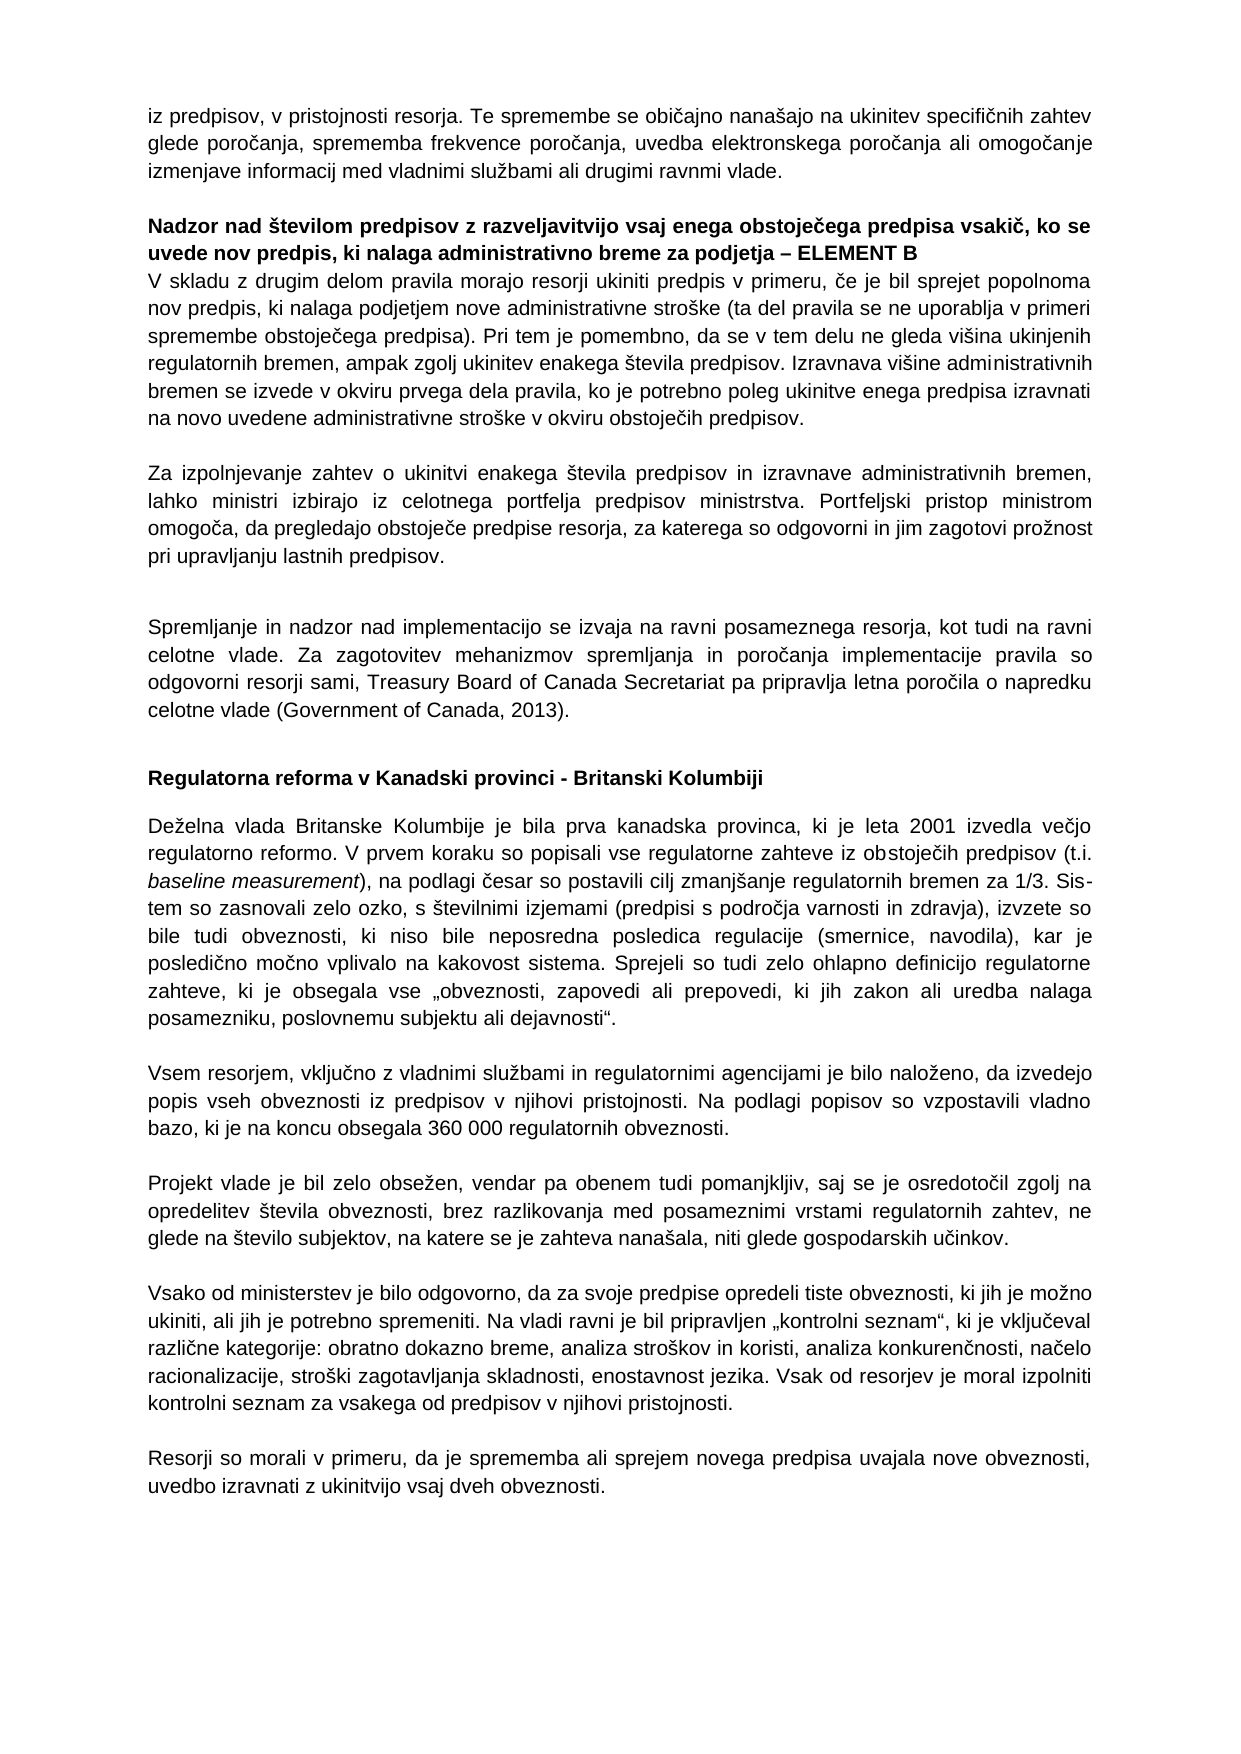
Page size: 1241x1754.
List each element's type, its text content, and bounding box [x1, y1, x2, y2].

text Spremljanje in nadzor nad implementacijo se izvaja na ravni posameznega resorja, kot tudi na ravni celotne vlade. Za zagotovitev mehanizmov spremljanja in poročanja implementacije pravila so odgovorni resorji sami, Treasury Board of Canada Secretariat pa pripravlja letna poročila o napredku celotne vlade (Government of Canada, 2013). [148, 615, 1093, 722]
text Regulatorna reforma v Kanadski provinci - Britanski Kolumbiji [148, 766, 1093, 790]
text Vsem resorjem, vključno z vladnimi službami in regulatornimi agencijami je bilo naloženo, da izvedejo popis vseh obveznosti iz predpisov v njihovi pristojnosti. Na podlagi popisov so vzpostavili vladno bazo, ki je na koncu obsegala 360 000 regulatornih obveznosti. [148, 1061, 1093, 1140]
text V skladu z drugim delom pravila morajo resorji ukiniti predpis v primeru, če je bil sprejet popolnoma nov predpis, ki nalaga podjetjem nove administrativne stroške (ta del pravila se ne uporablja v primeri spremembe obstoječega predpisa). Pri tem je pomembno, da se v tem delu ne gleda višina ukinjenih regulatornih bremen, ampak zgolj ukinitev enakega števila predpisov. Izravnava višine administrativnih bremen se izvede v okviru prvega dela pravila, ko je potrebno poleg ukinitve enega predpisa izravnati na novo uvedene administrativne stroške v okviru obstoječih predpisov. [148, 268, 1093, 430]
text Nadzor nad številom predpisov z razveljavitvijo vsaj enega obstoječega predpisa vsakič, ko se uvede nov predpis, ki nalaga administrativno breme za podjetja – ELEMENT B [148, 213, 1093, 265]
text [148, 103, 1093, 182]
text Vsako od ministerstev je bilo odgovorno, da za svoje predpise opredeli tiste obveznosti, ki jih je možno ukiniti, ali jih je potrebno spremeniti. Na vladi ravni je bil pripravljen „kontrolni seznam“, ki je vključeval različne kategorije: obratno dokazno breme, analiza stroškov in koristi, analiza konkurenčnosti, načelo racionalizacije, stroški zagotavljanja skladnosti, enostavnost jezika. Vsak od resorjev je moral izpolniti kontrolni seznam za vsakega od predpisov v njihovi pristojnosti. [148, 1281, 1093, 1415]
text Za izpolnjevanje zahtev o ukinitvi enakega števila predpisov in izravnave administrativnih bremen, lahko ministri izbirajo iz celotnega portfelja predpisov ministrstva. Portfeljski pristop ministrom omogoča, da pregledajo obstoječe predpise resorja, za katerega so odgovorni in jim zagotovi prožnost pri upravljanju lastnih predpisov. [148, 461, 1093, 567]
text Projekt vlade je bil zelo obsežen, vendar pa obenem tudi pomanjkljiv, saj se je osredotočil zgolj na opredelitev števila obveznosti, brez razlikovanja med posameznimi vrstami regulatornih zahtev, ne glede na število subjektov, na katere se je zahteva nanašala, niti glede gospodarskih učinkov. [148, 1171, 1093, 1250]
text Deželna vlada Britanske Kolumbije je bila prva kanadska provinca, ki je leta 2001 izvedla večjo regulatorno reformo. V prvem koraku so popisali vse regulatorne zahteve iz obstoječih predpisov (t.i. baseline measurement), na podlagi česar so postavili cilj zmanjšanje regulatornih bremen za 1/3. Sistem so zasnovali zelo ozko, s številnimi izjemami (predpisi s področja varnosti in zdravja), izvzete so bile tudi obveznosti, ki niso bile neposredna posledica regulacije (smernice, navodila), kar je posledično močno vplivalo na kakovost sistema. Sprejeli so tudi zelo ohlapno definicijo regulatorne zahteve, ki je obsegala vse „obveznosti, zapovedi ali prepovedi, ki jih zakon ali uredba nalaga posamezniku, poslovnemu subjektu ali dejavnosti“. [148, 814, 1093, 1030]
text Resorji so morali v primeru, da je sprememba ali sprejem novega predpisa uvajala nove obveznosti, uvedbo izravnati z ukinitvijo vsaj dveh obveznosti. [148, 1446, 1093, 1498]
